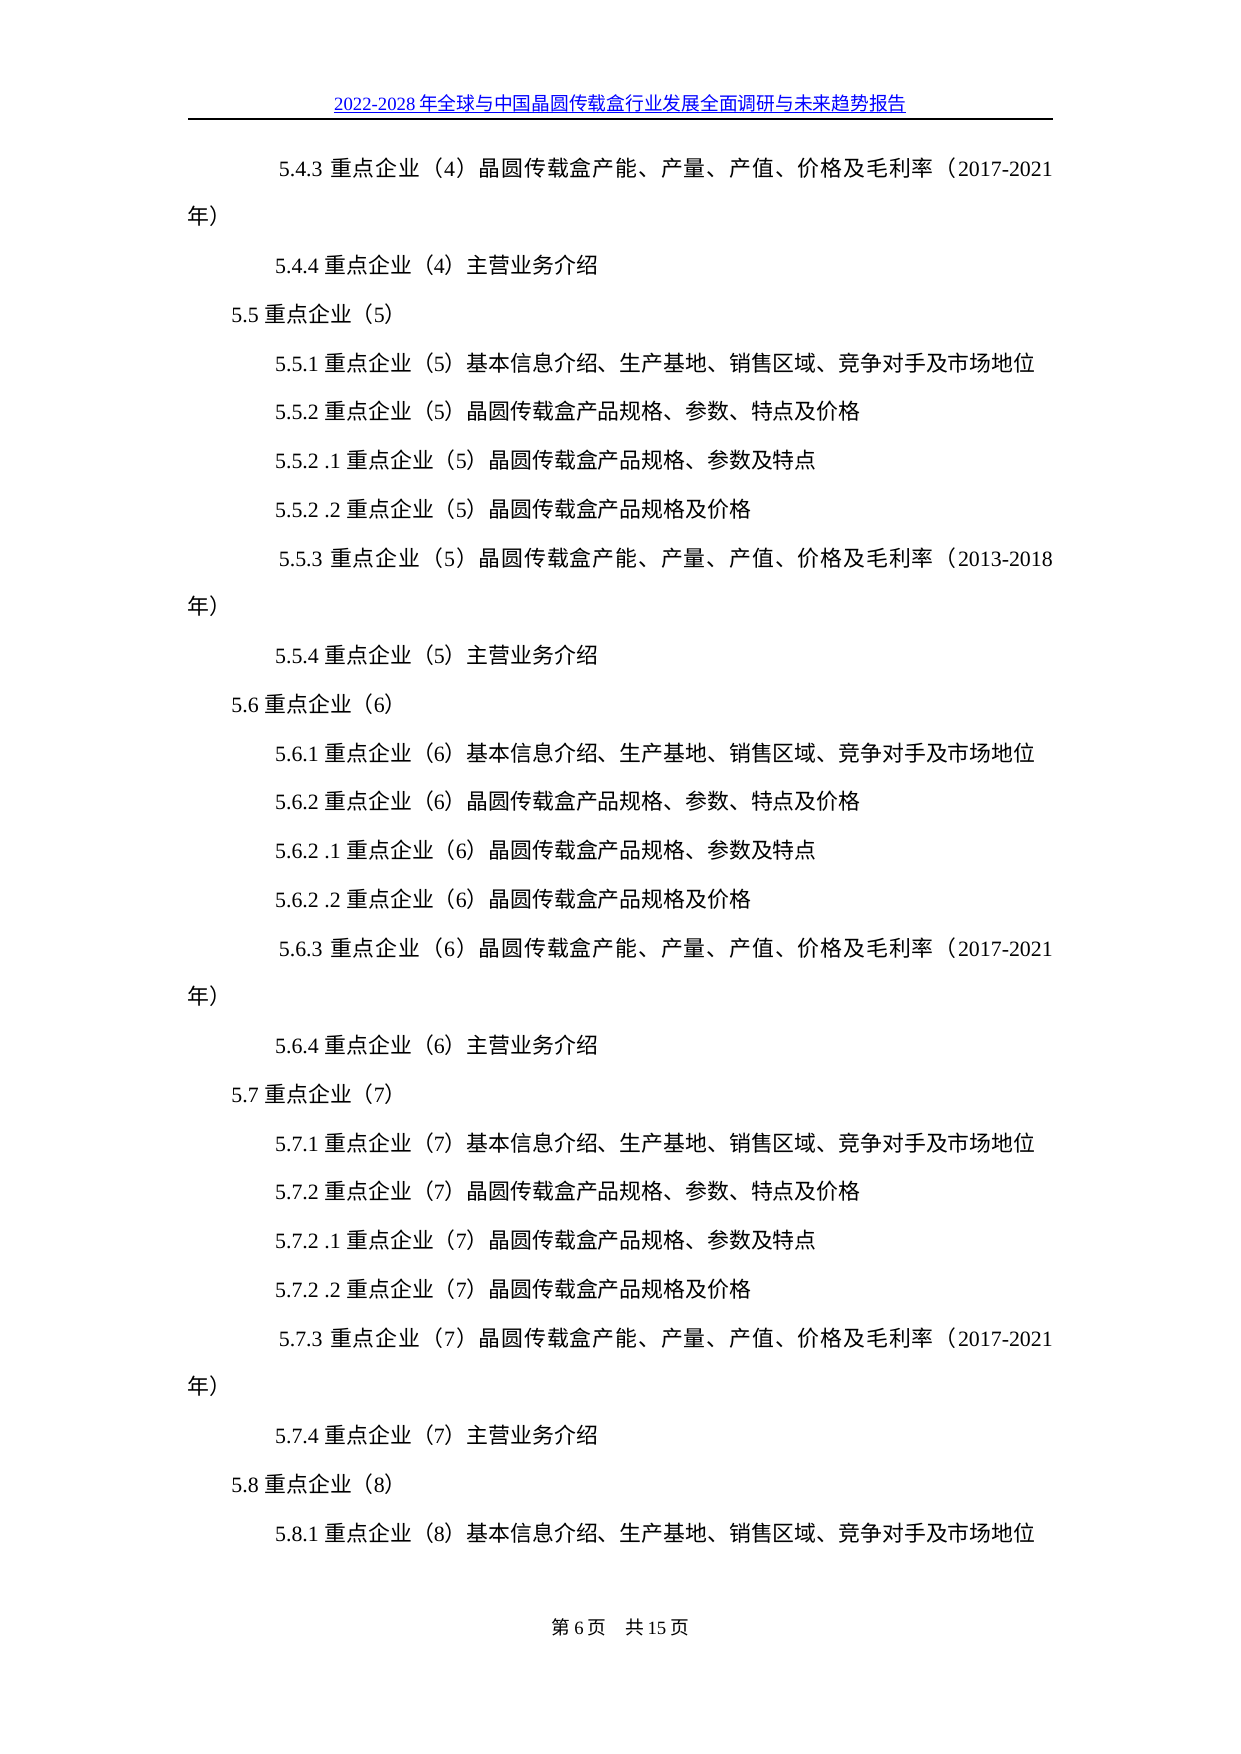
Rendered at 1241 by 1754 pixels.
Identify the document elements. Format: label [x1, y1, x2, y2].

text [187, 150, 1053, 1548]
